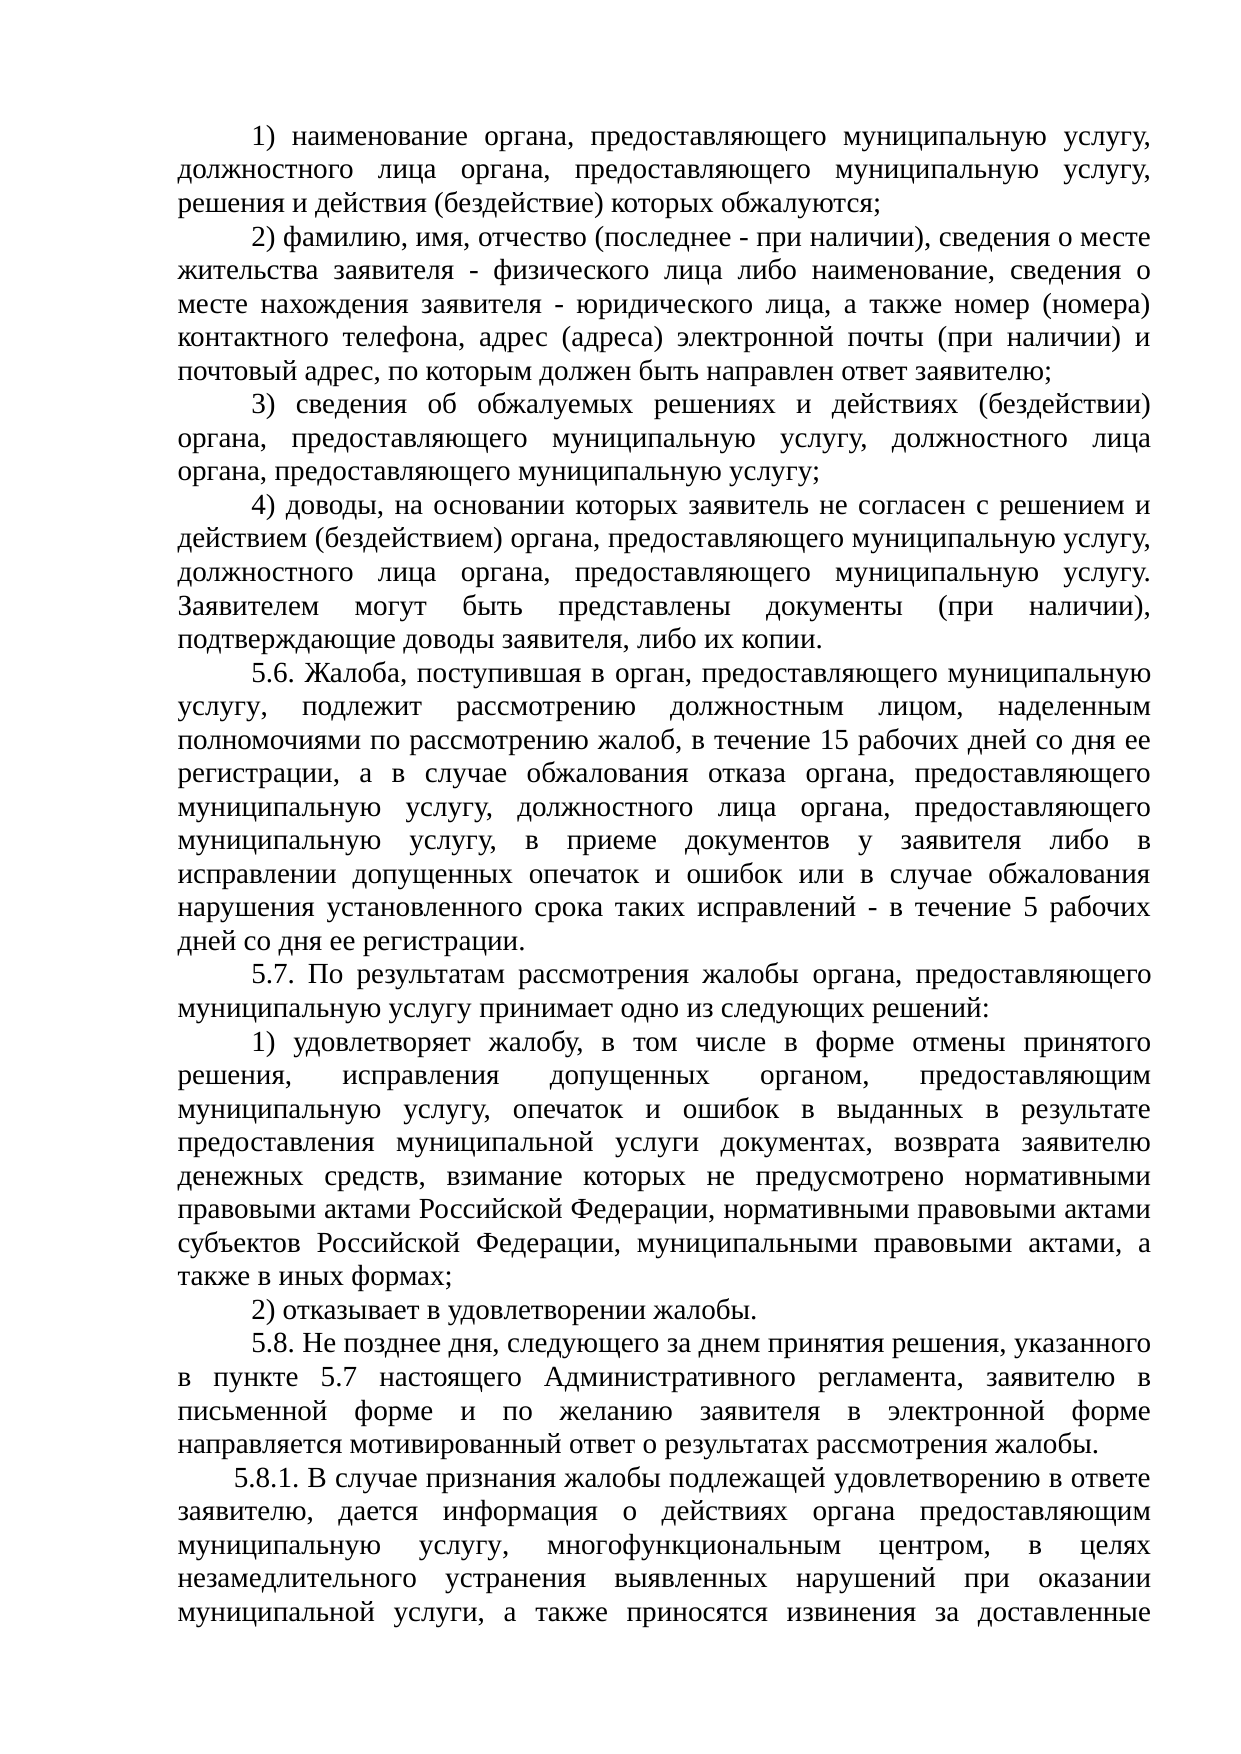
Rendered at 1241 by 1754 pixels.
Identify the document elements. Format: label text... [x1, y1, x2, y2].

text 2) отказывает в удовлетворении жалобы. [177, 1292, 1152, 1326]
text 1) удовлетворяет жалобу, в том числе в форме отмены принятого решения, исправления допущенных органом, предоставляющим муниципальную услугу, опечаток и ошибок в выданных в результате предоставления муниципальной услуги документах, возврата заявителю денежных средств, взимание которых не предусмотрено нормативными правовыми актами Российской Федерации, нормативными правовыми актами субъектов Российской Федерации, муниципальными правовыми актами, а также в иных формах; [177, 1024, 1152, 1292]
text 5.6. Жалоба, поступившая в орган, предоставляющего муниципальную услугу, подлежит рассмотрению должностным лицом, наделенным полномочиями по рассмотрению жалоб, в течение 15 рабочих дней со дня ее регистрации, а в случае обжалования отказа органа, предоставляющего муниципальную услугу, должностного лица органа, предоставляющего муниципальную услугу, в приеме документов у заявителя либо в исправлении допущенных опечаток и ошибок или в случае обжалования нарушения установленного срока таких исправлений - в течение 5 рабочих дней со дня ее регистрации. [177, 655, 1152, 957]
text 3) сведения об обжалуемых решениях и действиях (бездействии) органа, предоставляющего муниципальную услугу, должностного лица органа, предоставляющего муниципальную услугу; [177, 386, 1152, 487]
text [177, 1460, 1152, 1627]
text 4) доводы, на основании которых заявитель не согласен с решением и действием (бездействием) органа, предоставляющего муниципальную услугу, должностного лица органа, предоставляющего муниципальную услугу. Заявителем могут быть представлены документы (при наличии), подтверждающие доводы заявителя, либо их копии. [177, 487, 1152, 655]
text 2) фамилию, имя, отчество (последнее - при наличии), сведения о месте жительства заявителя - физического лица либо наименование, сведения о месте нахождения заявителя - юридического лица, а также номер (номера) контактного телефона, адрес (адреса) электронной почты (при наличии) и почтовый адрес, по которым должен быть направлен ответ заявителю; [177, 219, 1152, 386]
text 5.7. По результатам рассмотрения жалобы органа, предоставляющего муниципальную услугу принимает одно из следующих решений: [177, 957, 1152, 1024]
text 5.8. Не позднее дня, следующего за днем принятия решения, указанного в пункте 5.7 настоящего Административного регламента, заявителю в письменной форме и по желанию заявителя в электронной форме направляется мотивированный ответ о результатах рассмотрения жалобы. [177, 1326, 1152, 1460]
text 1) наименование органа, предоставляющего муниципальную услугу, должностного лица органа, предоставляющего муниципальную услугу, решения и действия (бездействие) которых обжалуются; [177, 118, 1152, 219]
